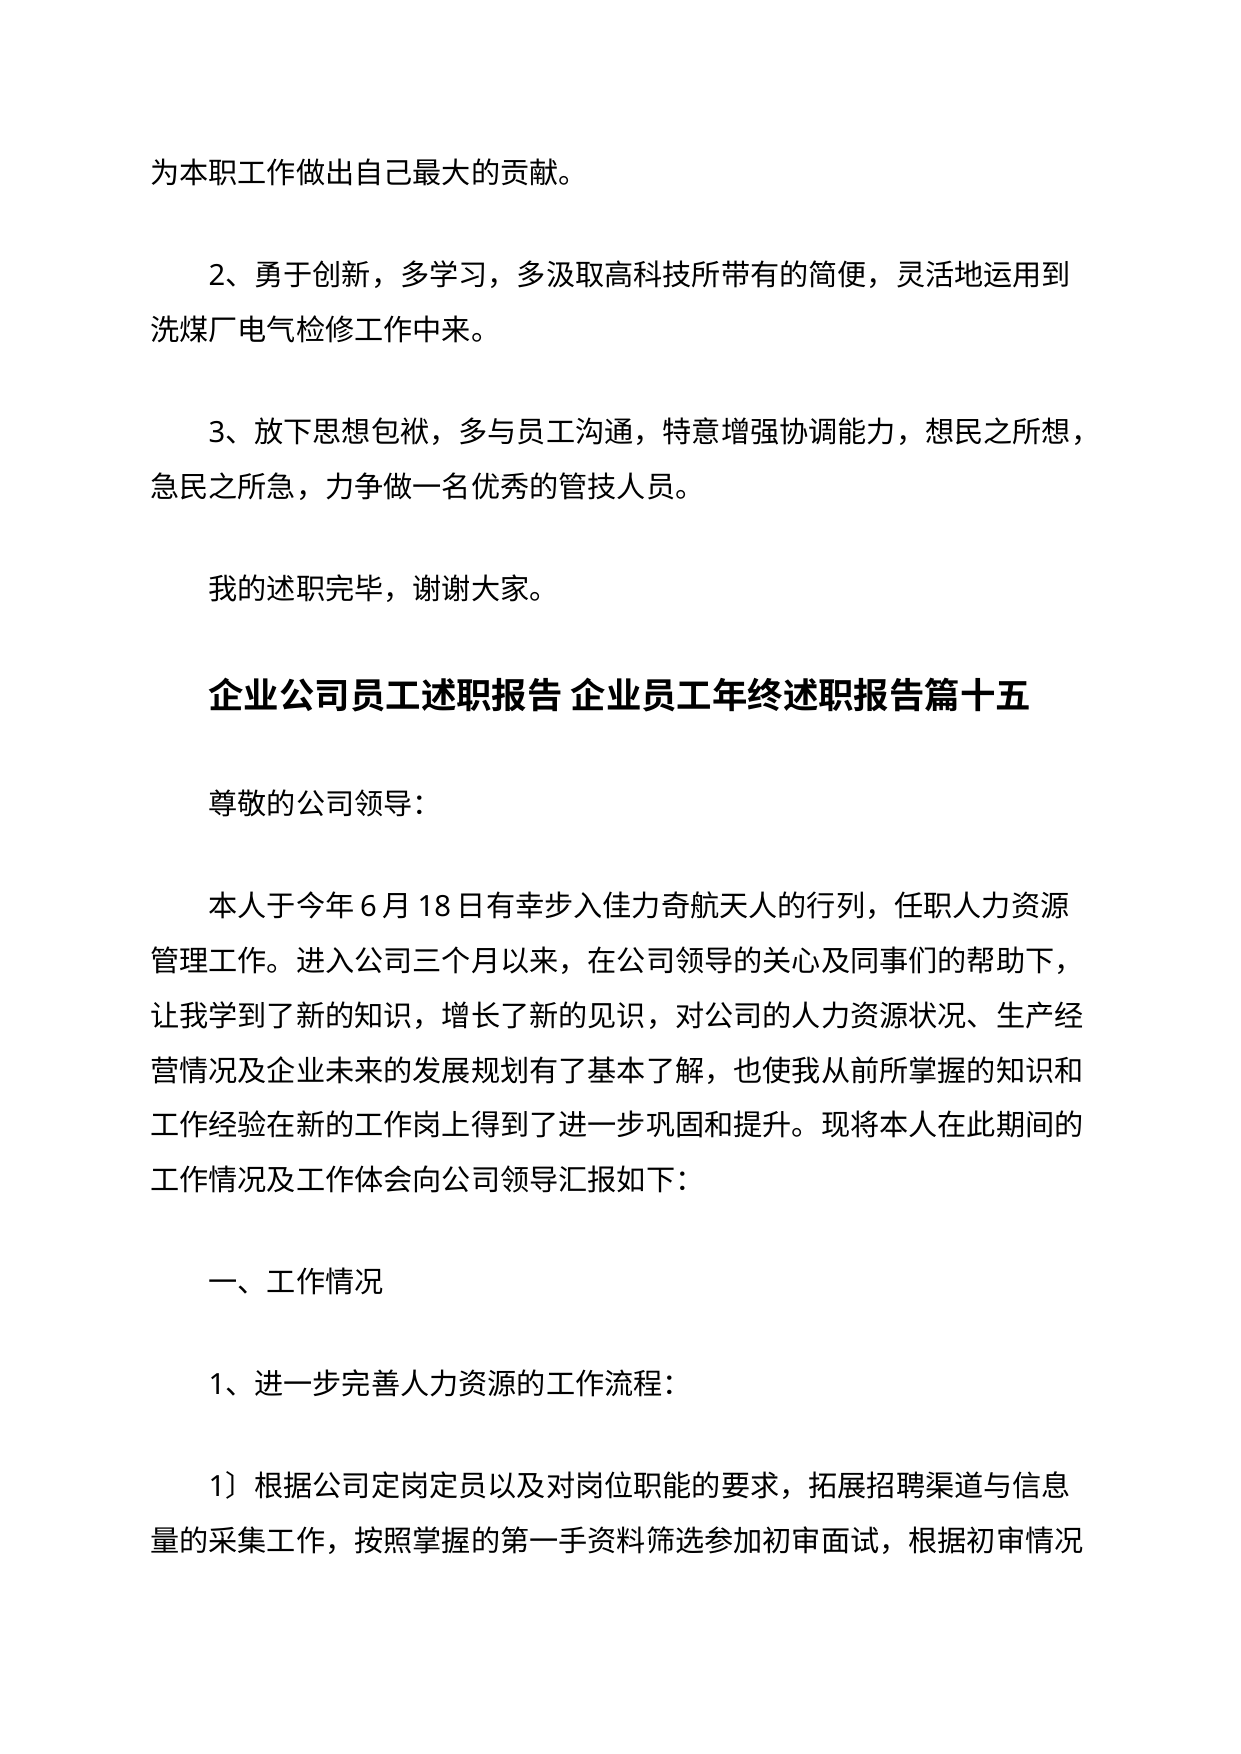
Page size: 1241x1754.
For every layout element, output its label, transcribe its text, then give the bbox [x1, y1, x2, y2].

text 2、勇于创新，多学习，多汲取高科技所带有的简便，灵活地运用到洗煤厂电气检修工作中来。 [150, 252, 1090, 349]
text 一、工作情况 [150, 1259, 1090, 1301]
text 1、进一步完善人力资源的工作流程： [150, 1360, 1090, 1403]
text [150, 150, 1090, 192]
text 尊敬的公司领导： [150, 781, 1090, 823]
text 本人于今年6月18日有幸步入佳力奇航天人的行列，任职人力资源管理工作。进入公司三个月以来，在公司领导的关心及同事们的帮助下，让我学到了新的知识，增长了新的见识，对公司的人力资源状况、生产经营情况及企业未来的发展规划有了基本了解，也使我从前所掌握的知识和工作经验在新的工作岗上得到了进一步巩固和提升。现将本人在此期间的工作情况及工作体会向公司领导汇报如下： [150, 882, 1090, 1199]
text 企业公司员工述职报告 企业员工年终述职报告篇十五 [150, 667, 1090, 718]
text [150, 1462, 1090, 1560]
text 我的述职完毕，谢谢大家。 [150, 565, 1090, 608]
text 3、放下思想包袱，多与员工沟通，特意增强协调能力，想民之所想，急民之所急，力争做一名优秀的管技人员。 [150, 408, 1090, 506]
